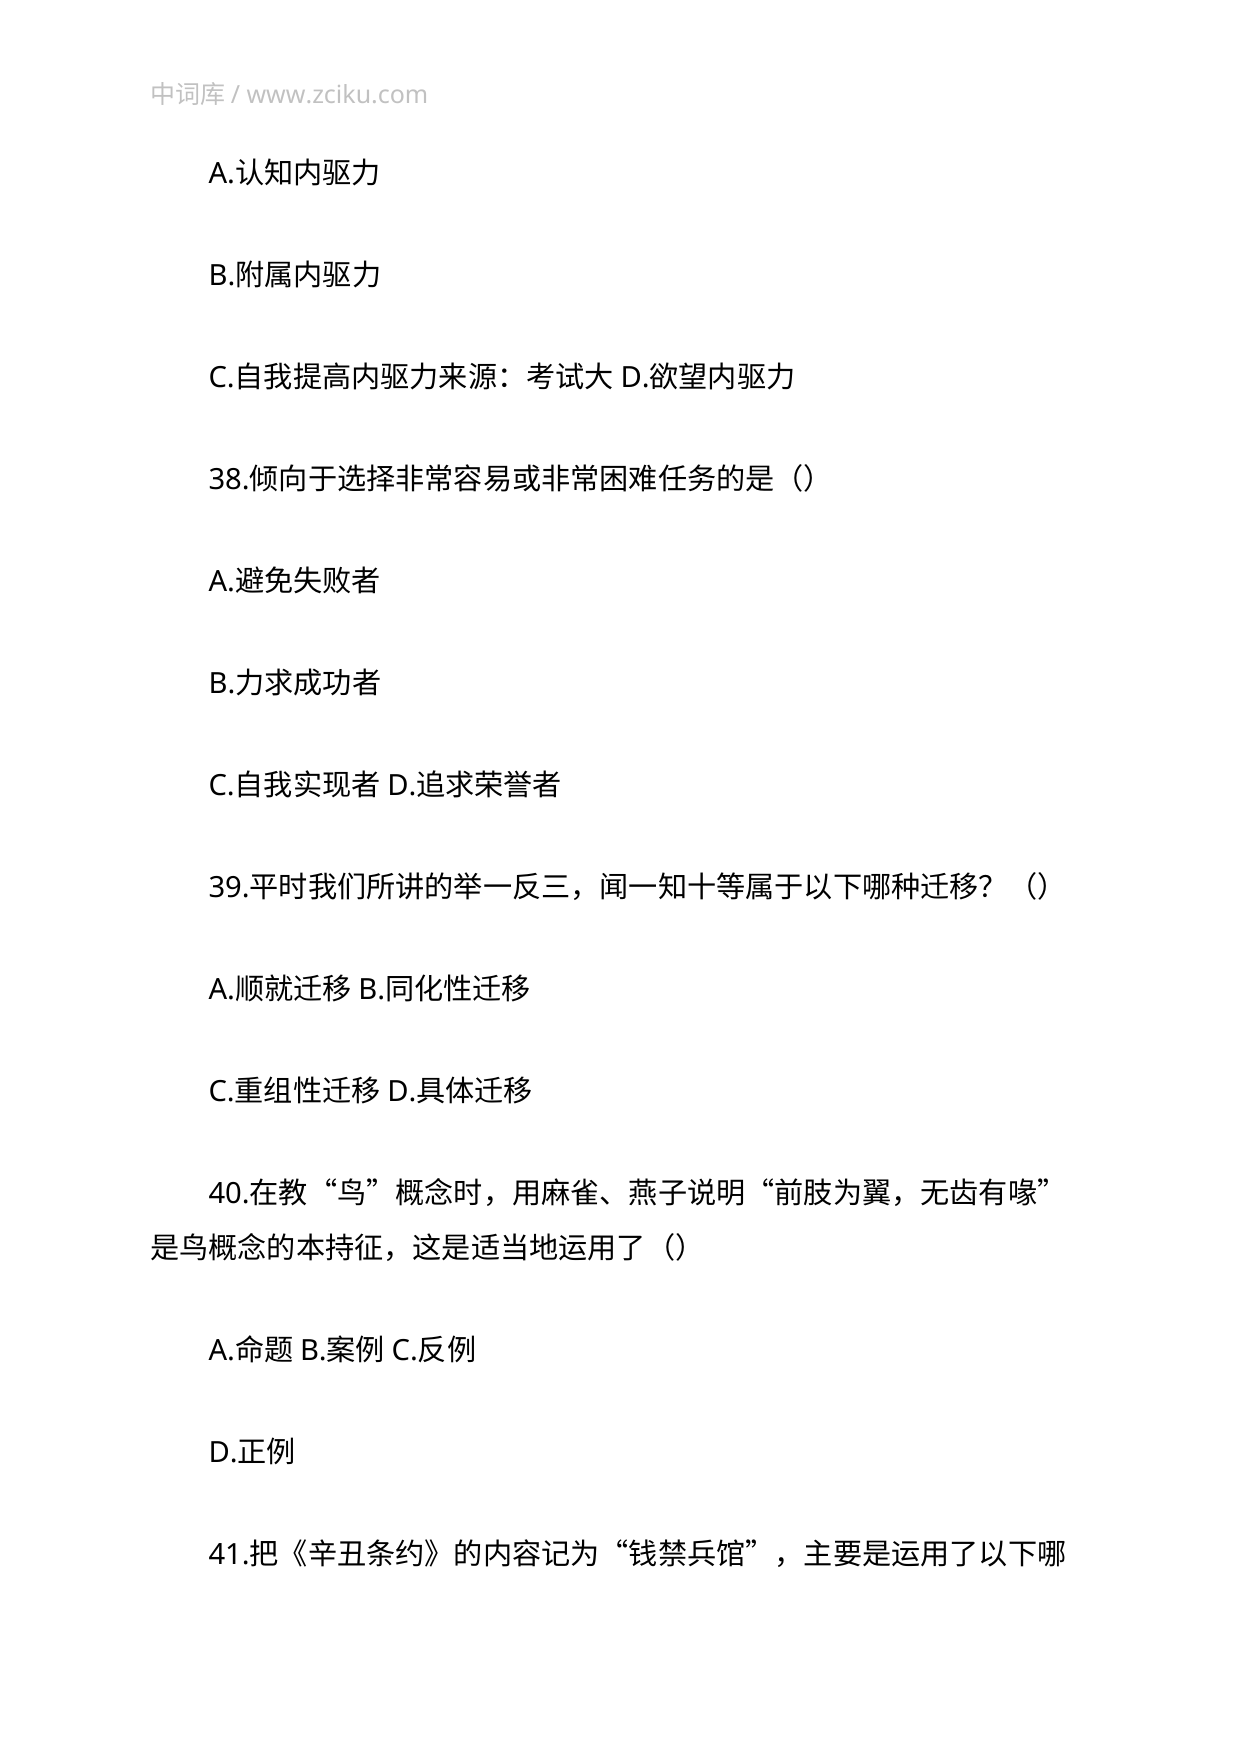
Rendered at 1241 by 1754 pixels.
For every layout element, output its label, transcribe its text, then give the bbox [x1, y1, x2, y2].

text C.自我实现者 D.追求荣誉者 [150, 762, 1090, 804]
text C.自我提高内驱力来源：考试大 D.欲望内驱力 [150, 354, 1090, 396]
text A.命题 B.案例 C.反例 [150, 1327, 1090, 1369]
text A.避免失败者 [150, 558, 1090, 600]
text A.认知内驱力 [150, 150, 1090, 192]
text C.重组性迁移 D.具体迁移 [150, 1068, 1090, 1110]
text 39.平时我们所讲的举一反三，闻一知十等属于以下哪种迁移？（） [150, 864, 1090, 906]
text D.正例 [150, 1428, 1090, 1471]
text B.力求成功者 [150, 660, 1090, 702]
text B.附属内驱力 [150, 252, 1090, 294]
text 38.倾向于选择非常容易或非常困难任务的是（） [150, 456, 1090, 498]
text A.顺就迁移 B.同化性迁移 [150, 966, 1090, 1008]
text 40.在教“鸟”概念时，用麻雀、燕子说明“前肢为翼，无齿有喙”是鸟概念的本持征，这是适当地运用了（） [150, 1170, 1090, 1267]
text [150, 1531, 1090, 1573]
